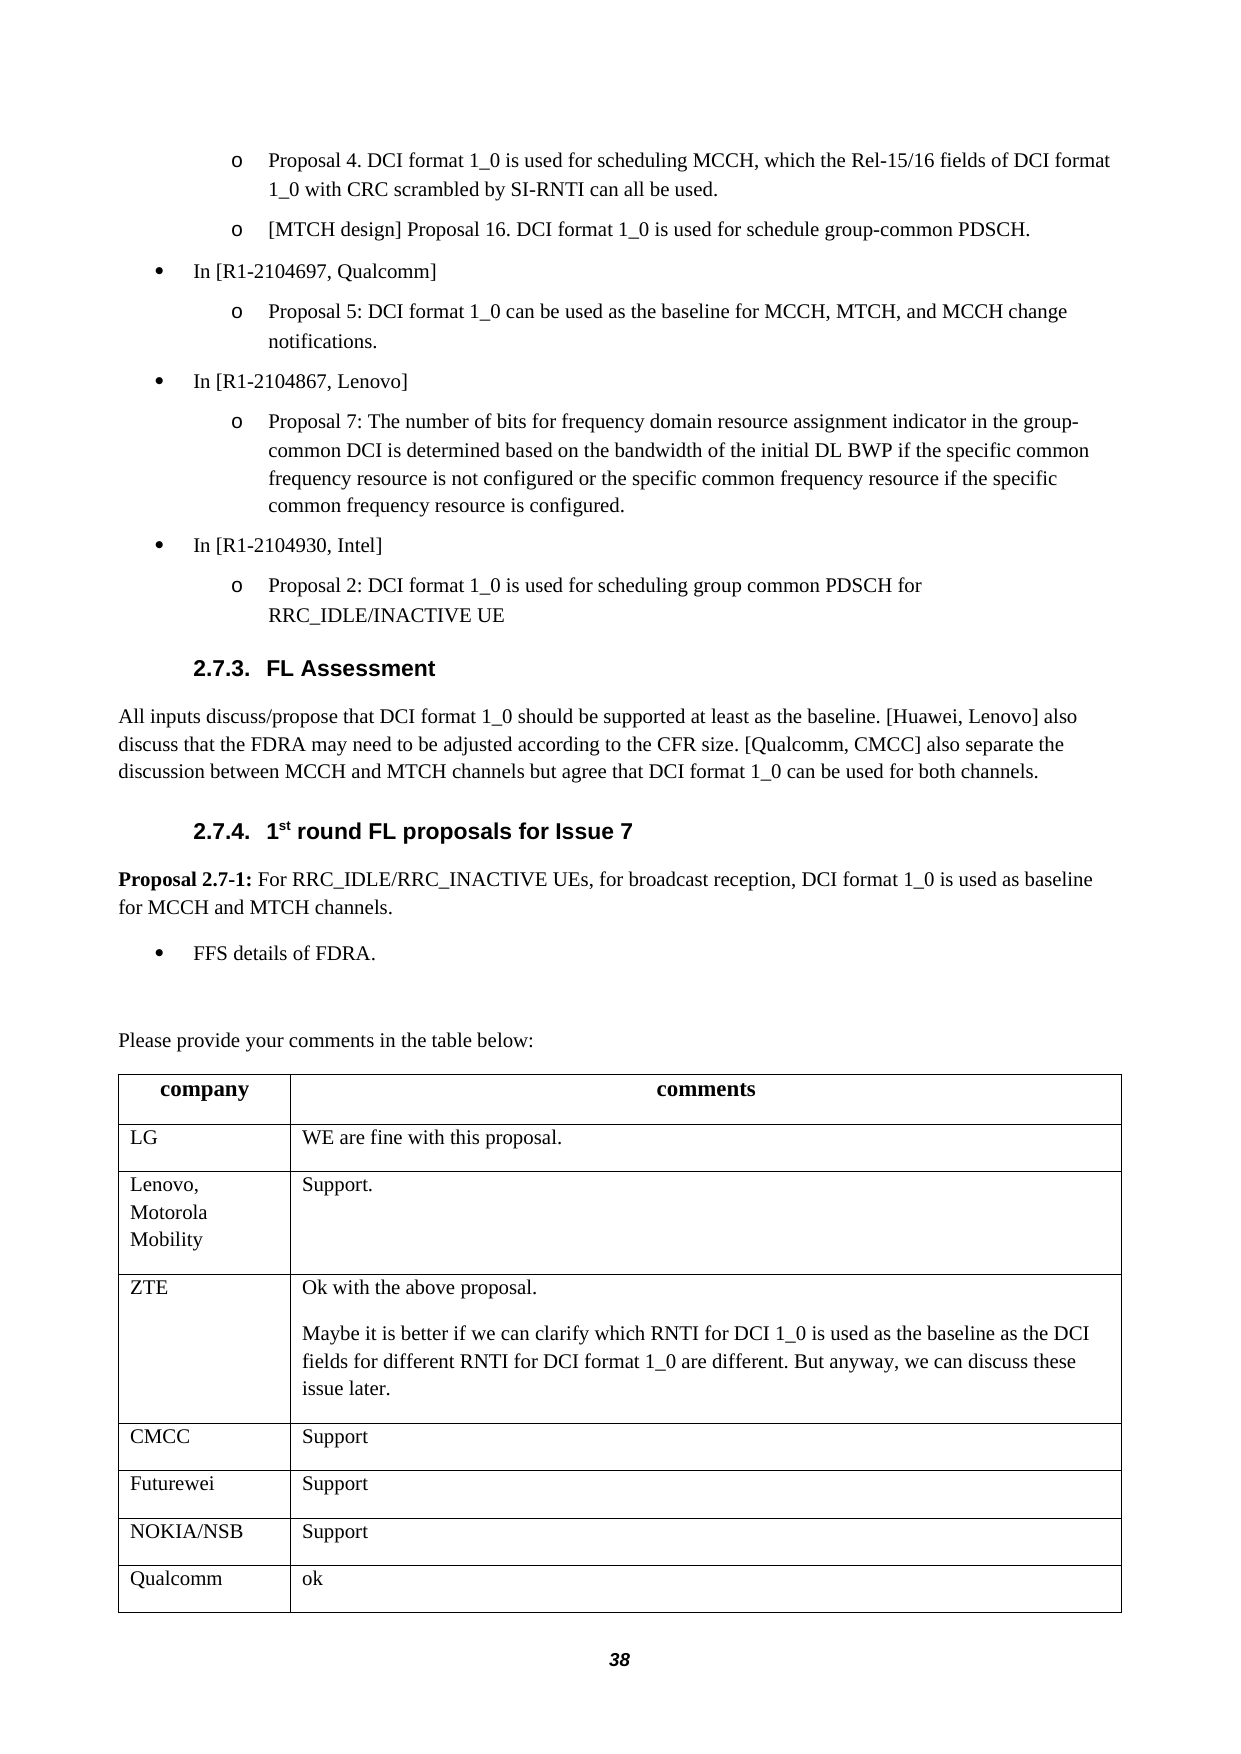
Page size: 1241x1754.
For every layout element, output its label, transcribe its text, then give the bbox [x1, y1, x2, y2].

table_header company [119, 1075, 290, 1124]
text All inputs discuss/propose that DCI format 1_0 should be supported at least as the baseline. [Huawei, Lenovo] also discuss that the FDRA may need to be adjusted according to the CFR size. [Qualcomm, CMCC] also separate the discussion between MCCH and MTCH channels but agree that DCI format 1_0 can be used for both channels. [118, 704, 1122, 783]
subtitle FL Assessment [193, 655, 1122, 682]
table_cell Support [291, 1424, 1121, 1470]
list Proposal 4. DCI format 1_0 is used for scheduling MCCH, which the Rel-15/16 fields of DCI format 1_0 with CRC scrambled by SI-RNTI can all be used. [231, 148, 1122, 201]
table_cell WE are fine with this proposal. [291, 1125, 1121, 1171]
table_cell Futurewei [119, 1471, 290, 1517]
list FFS details of FDRA. [156, 941, 1122, 965]
list In [R1-2104697, Qualcomm] [156, 259, 1122, 283]
text Please provide your comments in the table below: [118, 1028, 1122, 1052]
table_cell Support [291, 1471, 1121, 1517]
table_cell ok [291, 1566, 1121, 1612]
list In [R1-2104867, Lenovo] [156, 369, 1122, 393]
table_cell CMCC [119, 1424, 290, 1470]
list Proposal 2: DCI format 1_0 is used for scheduling group common PDSCH for RRC_IDLE/INACTIVE UE [231, 573, 1122, 627]
list [MTCH design] Proposal 16. DCI format 1_0 is used for schedule group-common PDSCH. [231, 217, 1122, 243]
table_cell ZTE [119, 1275, 290, 1423]
table_cell NOKIA/NSB [119, 1519, 290, 1565]
table_cell Support [291, 1519, 1121, 1565]
text Proposal 2.7-1: For RRC_IDLE/RRC_INACTIVE UEs, for broadcast reception, DCI format 1_0 is used as baseline for MCCH and MTCH channels. [118, 867, 1122, 919]
table_header comments [291, 1075, 1121, 1124]
list Proposal 7: The number of bits for frequency domain resource assignment indicator in the group-common DCI is determined based on the bandwidth of the initial DL BWP if the specific common frequency resource is not configured or the specific common frequency resource if the specific common frequency resource is configured. [231, 409, 1122, 517]
table_cell Lenovo, Motorola Mobility [119, 1172, 290, 1274]
table_cell Support. [291, 1172, 1121, 1274]
subtitle 1st round FL proposals for Issue 7 [193, 818, 1122, 845]
list Proposal 5: DCI format 1_0 can be used as the baseline for MCCH, MTCH, and MCCH change notifications. [231, 299, 1122, 353]
table_cell LG [119, 1125, 290, 1171]
list In [R1-2104930, Intel] [156, 533, 1122, 557]
table_cell Ok with the above proposal. Maybe it is better if we can clarify which RNTI for DCI 1_0 is used as the baseline as the DCI fields for different RNTI for DCI format 1_0 are different. But anyway, we can discuss these issue later. [291, 1275, 1121, 1423]
table_cell Qualcomm [119, 1566, 290, 1612]
